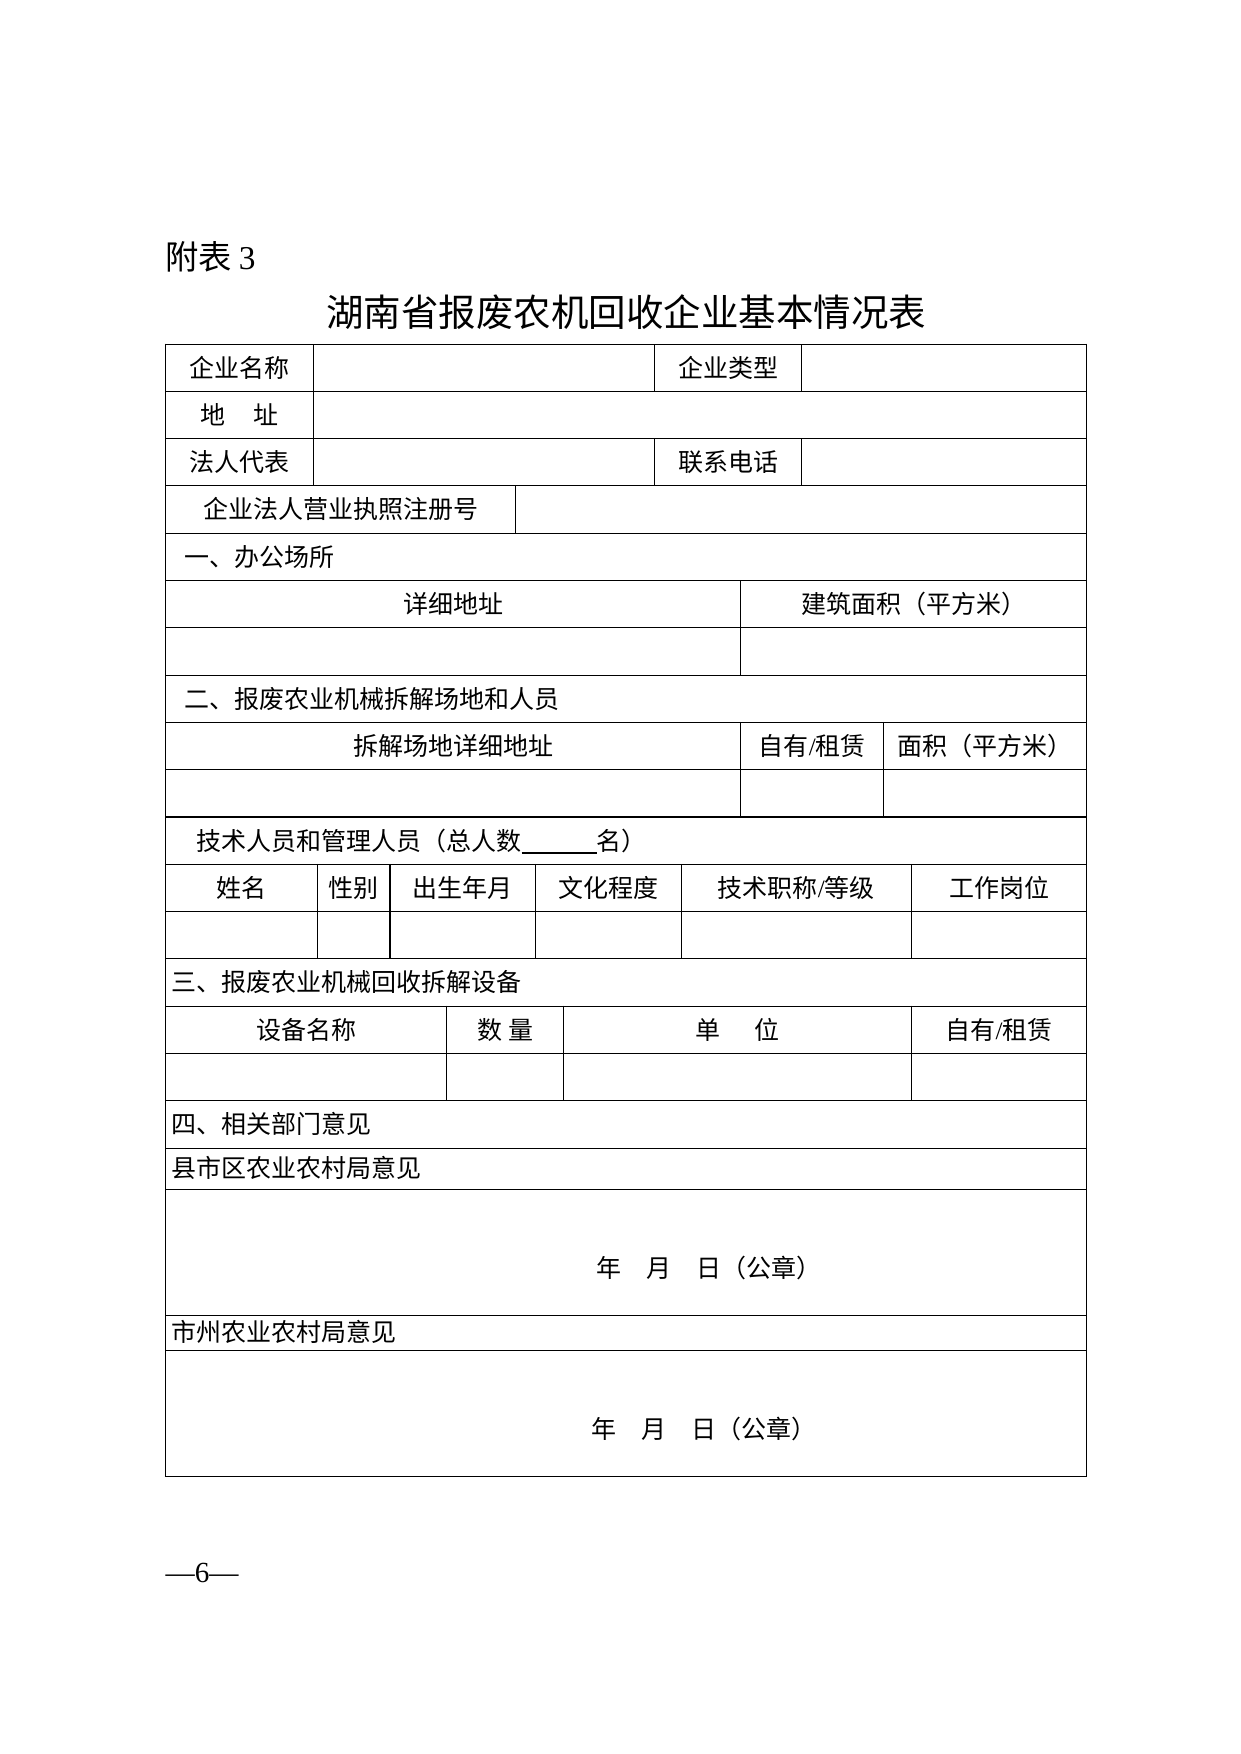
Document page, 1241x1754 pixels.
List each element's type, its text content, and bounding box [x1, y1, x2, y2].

subtitle 附表3 [165, 218, 1087, 279]
table_cell 年 月 日（公章） [166, 1190, 1086, 1314]
table_cell 出生年月 [391, 865, 535, 911]
table_cell 年 月 日（公章） [166, 1351, 1086, 1476]
table_cell [884, 770, 1086, 816]
table_cell [912, 1054, 1086, 1100]
table_cell 市州农业农村局意见 [166, 1316, 1086, 1349]
table_cell 性别 [318, 865, 389, 911]
table_cell [447, 1054, 563, 1100]
table_cell [516, 486, 1086, 533]
table_cell 联系电话 [655, 439, 801, 485]
table_header 企业名称 [166, 345, 313, 391]
table_cell [166, 912, 317, 958]
table_cell 拆解场地详细地址 [166, 723, 740, 769]
table_cell [318, 912, 389, 958]
table_cell 地 址 [166, 392, 313, 438]
table_cell [166, 770, 740, 816]
table_cell 自有/租赁 [912, 1007, 1086, 1053]
table_cell [741, 770, 883, 816]
table_cell 建筑面积（平方米） [741, 581, 1086, 627]
table_cell [741, 628, 1086, 674]
table_cell [564, 1054, 911, 1100]
table_cell 三、报废农业机械回收拆解设备 [166, 959, 1086, 1006]
table_header [802, 345, 1086, 391]
table_cell [314, 439, 654, 485]
table_cell 四、相关部门意见 [166, 1101, 1086, 1147]
table_cell [912, 912, 1086, 958]
table_cell 企业法人营业执照注册号 [166, 486, 515, 533]
table_cell [536, 912, 681, 958]
table_cell 文化程度 [536, 865, 681, 911]
table_cell 县市区农业农村局意见 [166, 1149, 1086, 1189]
table_cell 工作岗位 [912, 865, 1086, 911]
table_cell [314, 392, 1086, 438]
table_cell 技术人员和管理人员（总人数 名） [166, 818, 1086, 864]
table_cell 面积（平方米） [884, 723, 1086, 769]
subtitle 湖南省报废农机回收企业基本情况表 [165, 285, 1087, 337]
table_cell 姓名 [166, 865, 317, 911]
table_cell 数 量 [447, 1007, 563, 1053]
table_cell 设备名称 [166, 1007, 446, 1053]
table_cell [166, 1054, 446, 1100]
table_cell 自有/租赁 [741, 723, 883, 769]
table_cell 详细地址 [166, 581, 740, 627]
table_cell 二、报废农业机械拆解场地和人员 [166, 676, 1086, 722]
table_cell 法人代表 [166, 439, 313, 485]
table_cell [391, 912, 535, 958]
table_cell 单 位 [564, 1007, 911, 1053]
table_cell 技术职称/等级 [682, 865, 911, 911]
table_cell 一、办公场所 [166, 534, 1086, 580]
table_cell [802, 439, 1086, 485]
table_header [314, 345, 654, 391]
table_header 企业类型 [655, 345, 801, 391]
table_cell [682, 912, 911, 958]
table_cell [166, 628, 740, 674]
